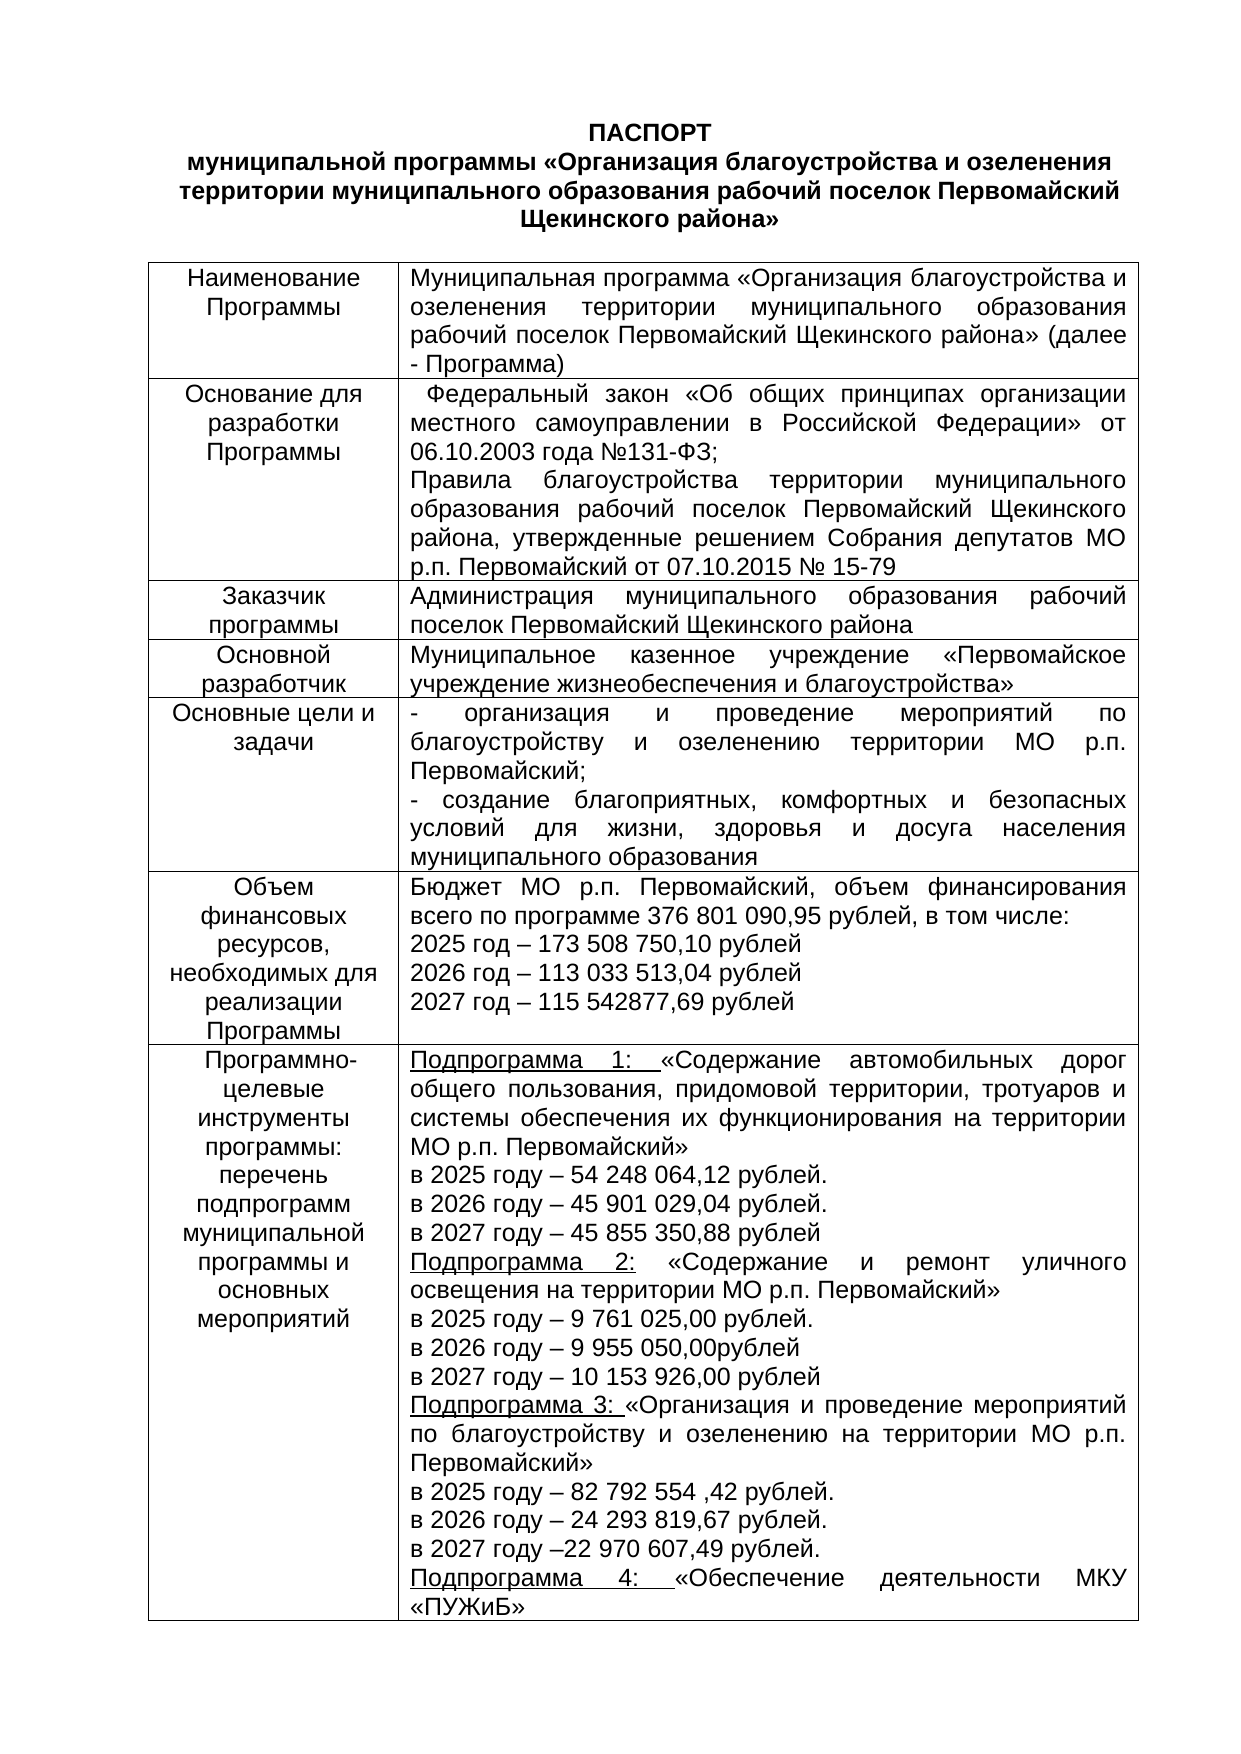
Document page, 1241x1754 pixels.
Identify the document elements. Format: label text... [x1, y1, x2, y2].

table_cell Основной разработчик [149, 640, 398, 697]
table_header Муниципальная программа «Организация благоустройства и озеленения территории муниципального образования рабочий поселок Первомайский Щекинского района» (далее - Программа) [399, 263, 1138, 378]
table_header Наименование Программы [149, 263, 398, 378]
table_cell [399, 1045, 1138, 1620]
table_cell Основание для разработки Программы [149, 379, 398, 580]
table_cell Объем финансовых ресурсов, необходимых для реализации Программы [149, 872, 398, 1044]
table_cell Основные цели и задачи [149, 698, 398, 871]
table_cell Администрация муниципального образования рабочий поселок Первомайский Щекинского района [399, 581, 1138, 639]
table_cell Бюджет МО р.п. Первомайский, объем финансирования всего по программе 376 801 090,95 рублей, в том числе: 2025 год – 173 508 750,10 рублей 2026 год – 113 033 513,04 рублей 2027 год – 115 542877,69 рублей [399, 872, 1138, 1044]
text муниципальной программы «Организация благоустройства и озеленения территории муниципального образования рабочий поселок Первомайский Щекинского района» [148, 147, 1152, 233]
table_cell - организация и проведение мероприятий по благоустройству и озеленению территории МО р.п. Первомайский; - создание благоприятных, комфортных и безопасных условий для жизни, здоровья и досуга населения муниципального образования [399, 698, 1138, 871]
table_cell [149, 1045, 398, 1620]
table_cell Муниципальное казенное учреждение «Первомайское учреждение жизнеобеспечения и благоустройства» [399, 640, 1138, 697]
table_cell Заказчик программы [149, 581, 398, 639]
text ПАСПОРТ [148, 118, 1152, 147]
table_cell Федеральный закон «Об общих принципах организации местного самоуправлении в Российской Федерации» от 06.10.2003 года №131-ФЗ; Правила благоустройства территории муниципального образования рабочий поселок Первомайский Щекинского района, утвержденные решением Собрания депутатов МО р.п. Первомайский от 07.10.2015 № 15-79 [399, 379, 1138, 580]
